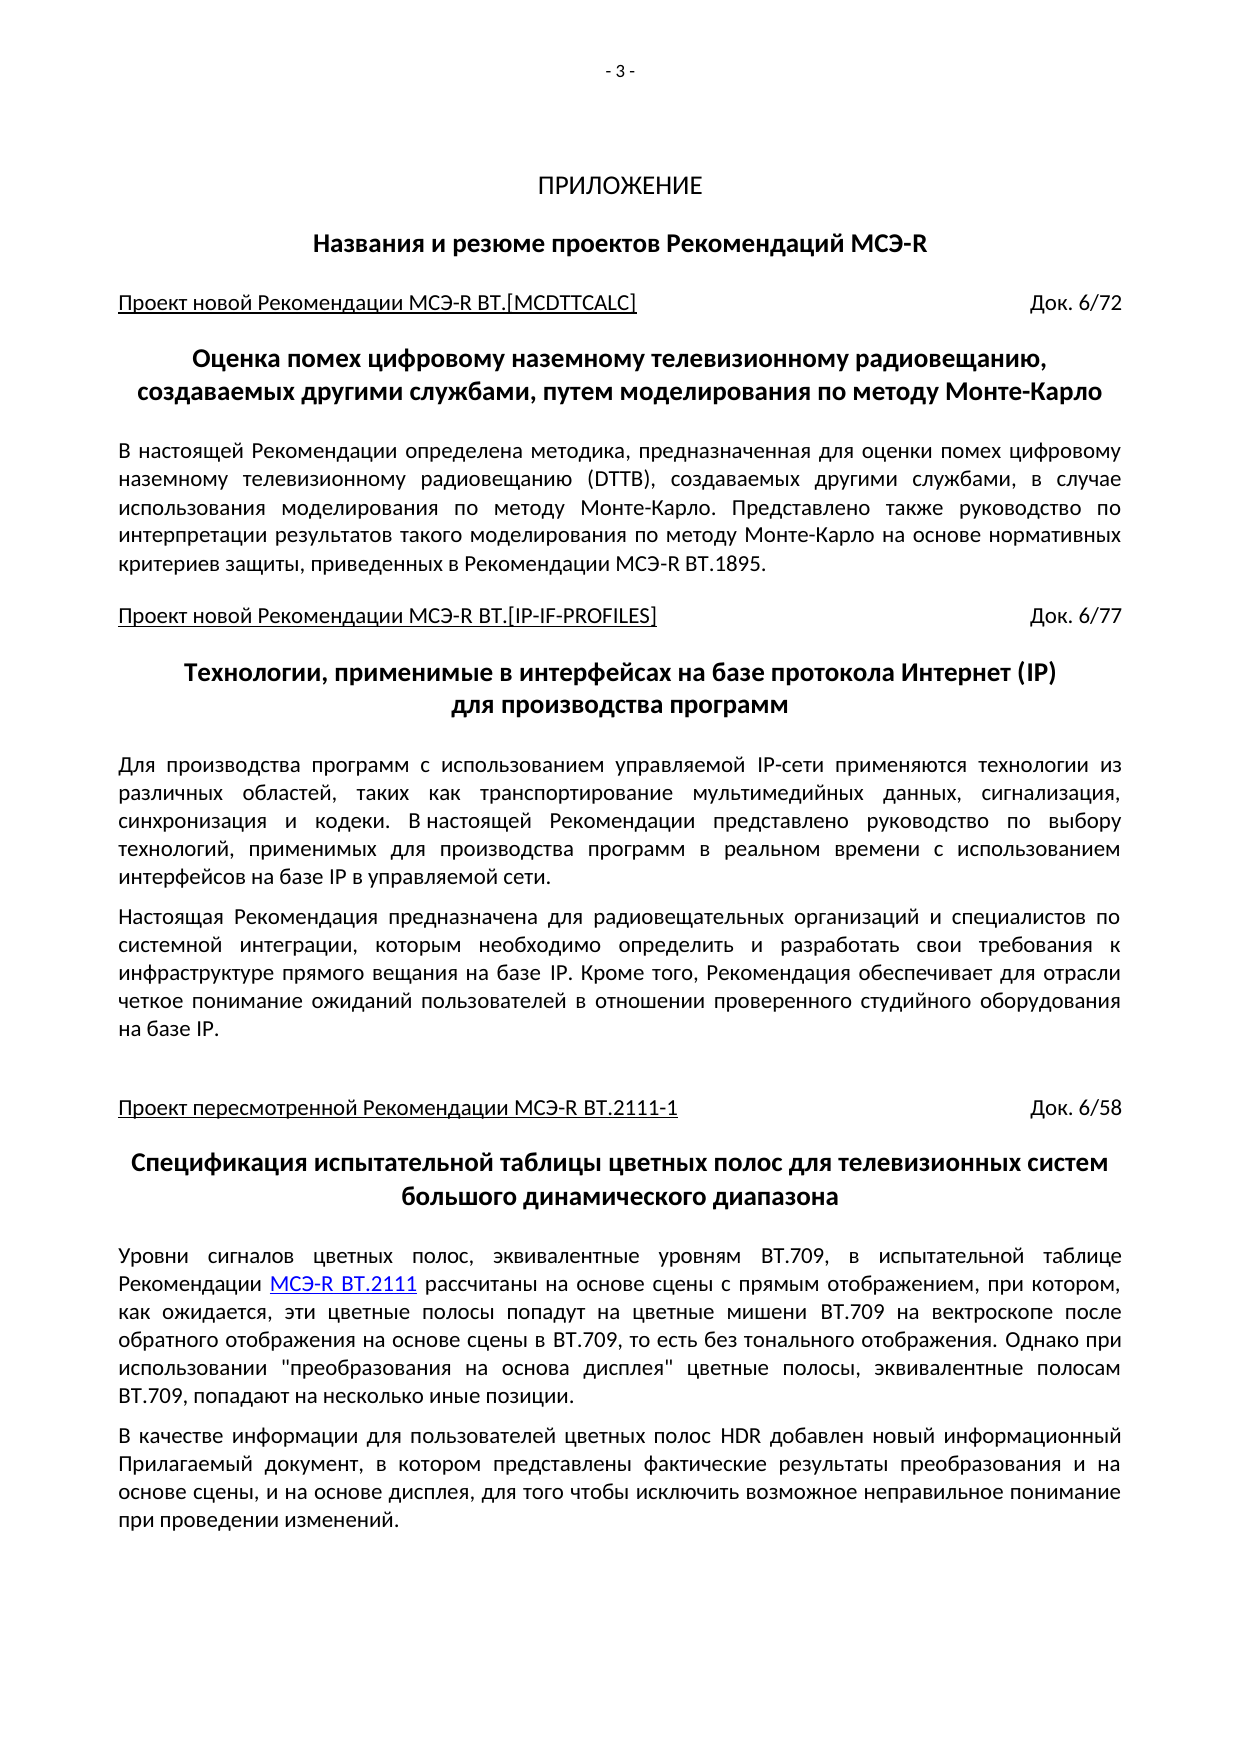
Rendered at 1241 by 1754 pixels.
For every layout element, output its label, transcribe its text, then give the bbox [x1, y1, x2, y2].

text Приложение [118, 168, 1122, 201]
text Проект новой Рекомендации МСЭ-R BT.[IP-IF-PROFILES] Док. 6/77 [118, 602, 1122, 630]
title Технологии, применимые в интерфейсах на базе протокола Интернет (IP) для производства программ [118, 655, 1122, 721]
title В настоящей Рекомендации определена методика, предназначенная для оценки помех цифровому наземному телевизионному радиовещанию (DTTB), создаваемых другими службами, в случае использования моделирования по методу Монте-Карло. Представлено также руководство по интерпретации результатов такого моделирования по методу Монте-Карло на основе нормативных критериев защиты, приведенных в Рекомендации МСЭ-R BT.1895. [118, 437, 1122, 577]
title Названия и резюме проектов Рекомендаций МСЭ-R [118, 226, 1122, 259]
text Проект новой Рекомендации МСЭ-R BT.[MCDTTCALC] Док. 6/72 [118, 288, 1122, 316]
title Для производства программ с использованием управляемой IP-сети применяются технологии из различных областей, таких как транспортирование мультимедийных данных, сигнализация, синхронизация и кодеки. В настоящей Рекомендации представлено руководство по выбору технологий, применимых для производства программ в реальном времени с использованием интерфейсов на базе IP в управляемой сети. [118, 750, 1122, 890]
title Уровни сигналов цветных полос, эквивалентные уровням BT.709, в испытательной таблице Рекомендации МСЭ-R BT.2111 рассчитаны на основе сцены с прямым отображением, при котором, как ожидается, эти цветные полосы попадут на цветные мишени BT.709 на вектроскопе после обратного отображения на основе сцены в BT.709, то есть без тонального отображения. Однако при использовании "преобразования на основа дисплея" цветные полосы, эквивалентные полосам BT.709, попадают на несколько иные позиции. [118, 1241, 1122, 1409]
title Спецификация испытательной таблицы цветных полос для телевизионных систем большого динамического диапазона [118, 1146, 1122, 1212]
text Настоящая Рекомендация предназначена для радиовещательных организаций и специалистов по системной интеграции, которым необходимо определить и разработать свои требования к инфраструктуре прямого вещания на базе IP. Кроме того, Рекомендация обеспечивает для отрасли четкое понимание ожиданий пользователей в отношении проверенного студийного оборудования на базе IP. [118, 902, 1122, 1043]
text В качестве информации для пользователей цветных полос HDR добавлен новый информационный Прилагаемый документ, в котором представлены фактические результаты преобразования и на основе сцены, и на основе дисплея, для того чтобы исключить возможное неправильное понимание при проведении изменений. [118, 1421, 1122, 1533]
title Оценка помех цифровому наземному телевизионному радиовещанию, создаваемых другими службами, путем моделирования по методу Монте-Карло [118, 341, 1122, 407]
text Проект пересмотренной Рекомендации МСЭ-R BT.2111-1 Док. 6/58 [118, 1093, 1122, 1121]
